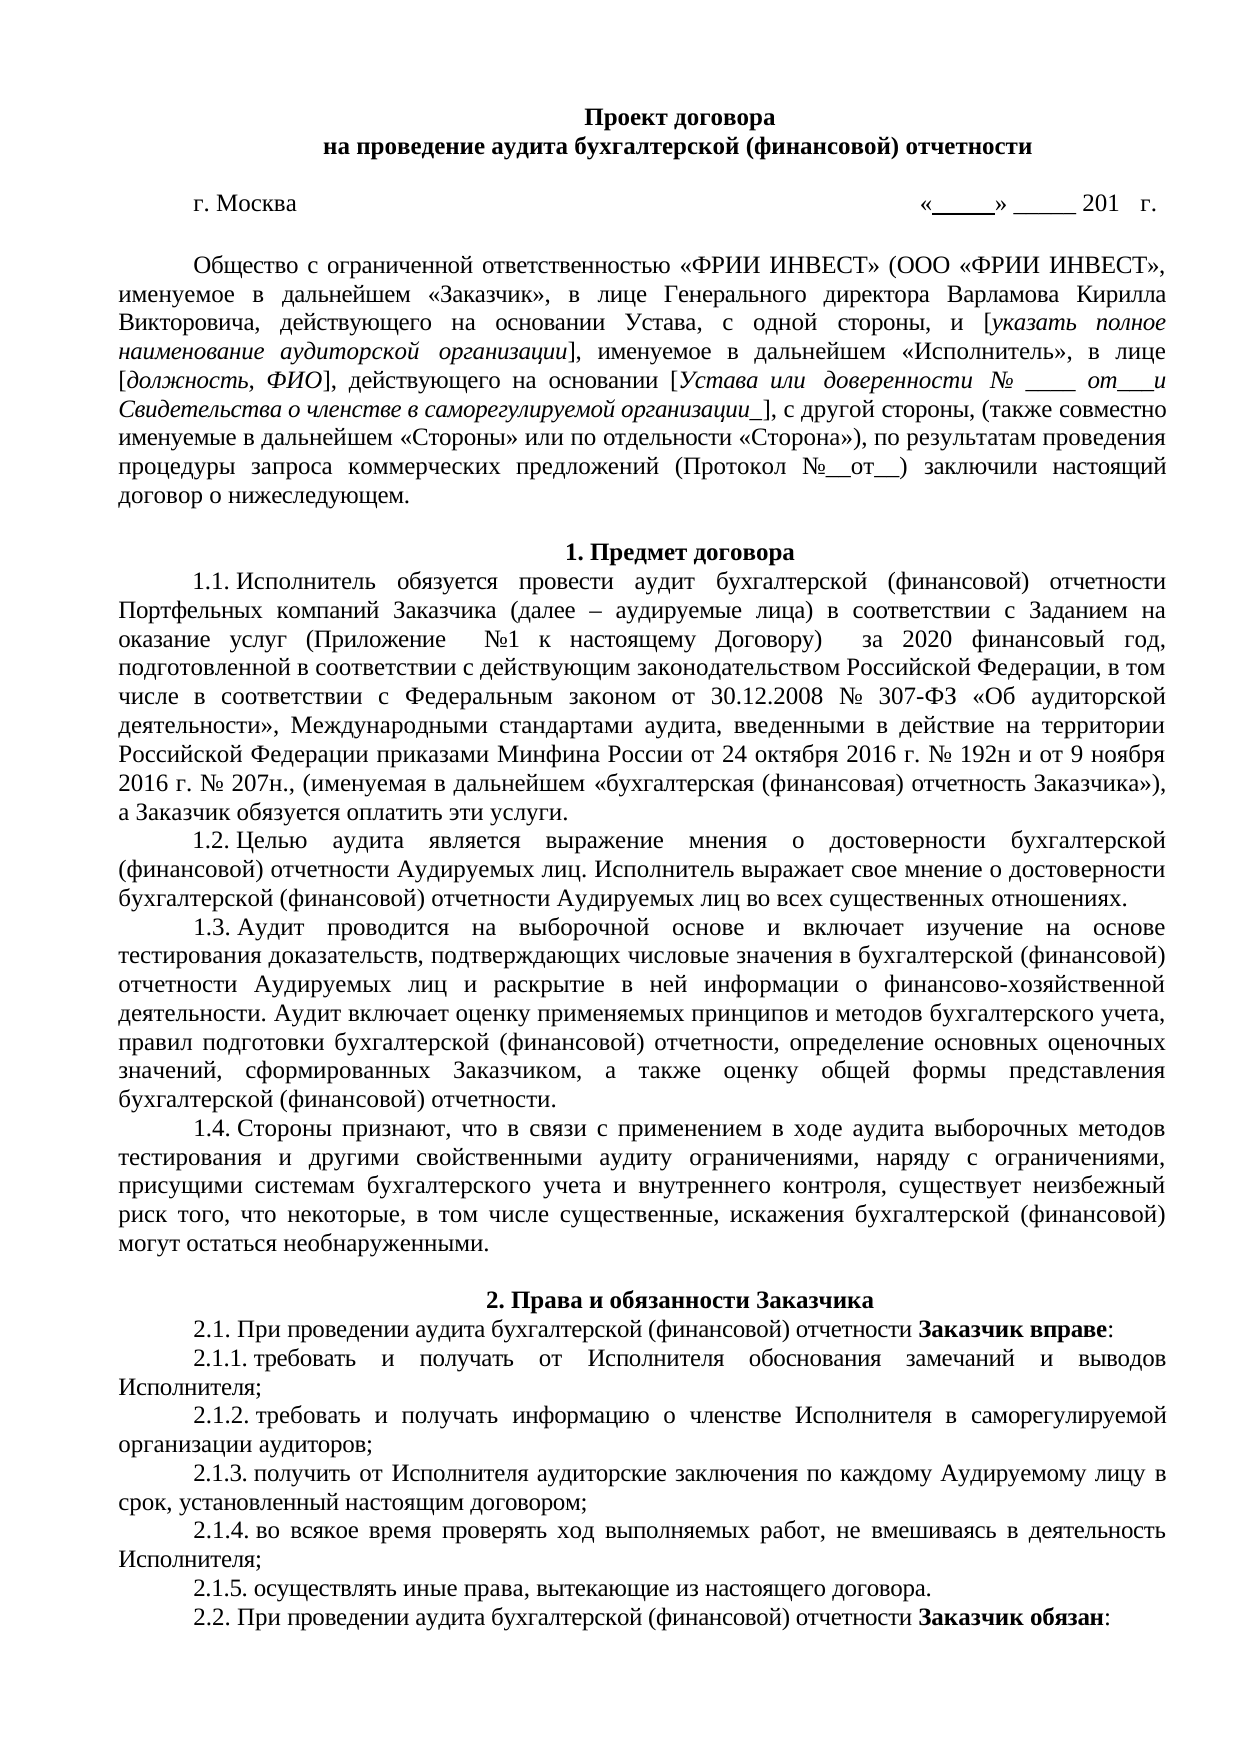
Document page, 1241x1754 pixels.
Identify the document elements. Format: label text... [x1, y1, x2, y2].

list осуществлять иные права, вытекающие из настоящего договора. [118, 1573, 1166, 1602]
text Проект договора [118, 102, 1166, 131]
list Стороны признают, что в связи с применением в ходе аудита выборочных методов тестирования и другими свойственными аудиту ограничениями, наряду с ограничениями, присущими системам бухгалтерского учета и внутреннего контроля, существует неизбежный риск того, что некоторые, в том числе существенные, искажения бухгалтерской (финансовой) могут остаться необнаруженными. [118, 1113, 1166, 1257]
list Аудит проводится на выборочной основе и включает изучение на основе тестирования доказательств, подтверждающих числовые значения в бухгалтерской (финансовой) отчетности Аудируемых лиц и раскрытие в ней информации о финансово-хозяйственной деятельности. Аудит включает оценку применяемых принципов и методов бухгалтерского учета, правил подготовки бухгалтерской (финансовой) отчетности, определение основных оценочных значений, сформированных Заказчиком, а также оценку общей формы представления бухгалтерской (финансовой) отчетности. [118, 912, 1166, 1113]
text 2. Права и обязанности Заказчика [118, 1285, 1166, 1314]
list требовать и получать от Исполнителя обоснования замечаний и выводов Исполнителя; [118, 1343, 1166, 1400]
table_header г. Москва [107, 189, 637, 221]
list При проведении аудита бухгалтерской (финансовой) отчетности Заказчик вправе: [118, 1314, 1166, 1343]
list Целью аудита является выражение мнения о достоверности бухгалтерской (финансовой) отчетности Аудируемых лиц. Исполнитель выражает свое мнение о достоверности бухгалтерской (финансовой) отчетности Аудируемых лиц во всех существенных отношениях. [118, 825, 1166, 912]
text Общество с ограниченной ответственностью «ФРИИ ИНВЕСТ» (ООО «ФРИИ ИНВЕСТ», именуемое в дальнейшем «Заказчик», в лице Генерального директора Варламова Кирилла Викторовича, действующего на основании Устава, с одной стороны, и [указать полное наименование аудиторской организации], именуемое в дальнейшем «Исполнитель», в лице [должность, ФИО], действующего на основании [Устава или доверенности № ____ от___и Свидетельства о членстве в саморегулируемой организации_], с другой стороны, (также совместно именуемые в дальнейшем «Стороны» или по отдельности «Сторона»), по результатам проведения процедуры запроса коммерческих предложений (Протокол №__от__) заключили настоящий договор о нижеследующем. [118, 250, 1166, 509]
text 1. Предмет договора [118, 537, 1166, 566]
text на проведение аудита бухгалтерской (финансовой) отчетности [118, 131, 1166, 160]
list во всякое время проверять ход выполняемых работ, не вмешиваясь в деятельность Исполнителя; [118, 1515, 1166, 1573]
list требовать и получать информацию о членстве Исполнителя в саморегулируемой организации аудиторов; [118, 1400, 1166, 1458]
list Исполнитель обязуется провести аудит бухгалтерской (финансовой) отчетности Портфельных компаний Заказчика (далее – аудируемые лица) в соответствии с Заданием на оказание услуг (Приложение №1 к настоящему Договору) за 2020 финансовый год, подготовленной в соответствии с действующим законодательством Российской Федерации, в том числе в соответствии с Федеральным законом от 30.12.2008 № 307-ФЗ «Об аудиторской деятельности», Международными стандартами аудита, введенными в действие на территории Российской Федерации приказами Минфина России от 24 октября 2016 г. № 192н и от 9 ноября 2016 г. № 207н., (именуемая в дальнейшем «бухгалтерская (финансовая) отчетность Заказчика»), а Заказчик обязуется оплатить эти услуги. [118, 566, 1166, 825]
table_header «_____» _____ 201 г. [638, 189, 1168, 221]
list При проведении аудита бухгалтерской (финансовой) отчетности Заказчик обязан: [118, 1602, 1166, 1630]
list получить от Исполнителя аудиторские заключения по каждому Аудируемому лицу в срок, установленный настоящим договором; [118, 1458, 1166, 1515]
